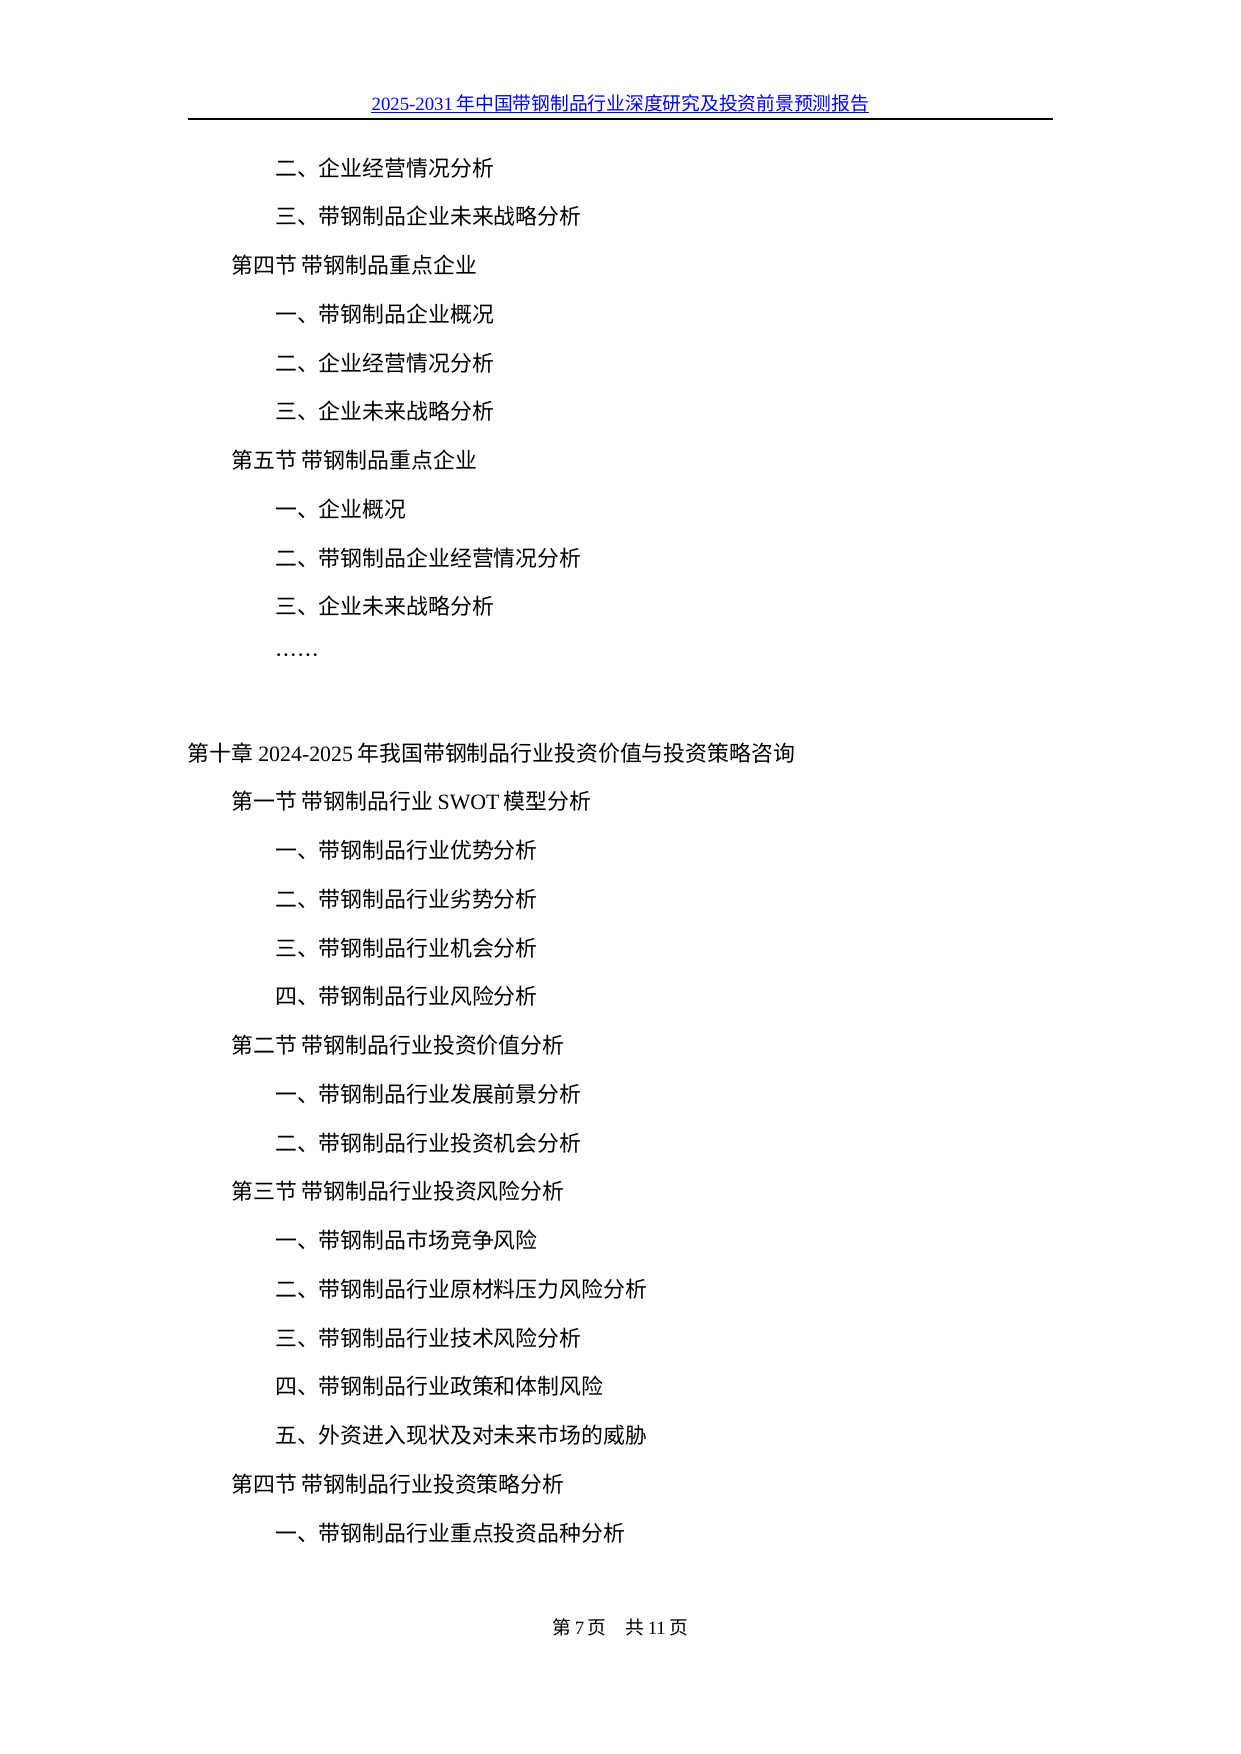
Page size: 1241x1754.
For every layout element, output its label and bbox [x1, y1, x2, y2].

text [187, 150, 1053, 1548]
